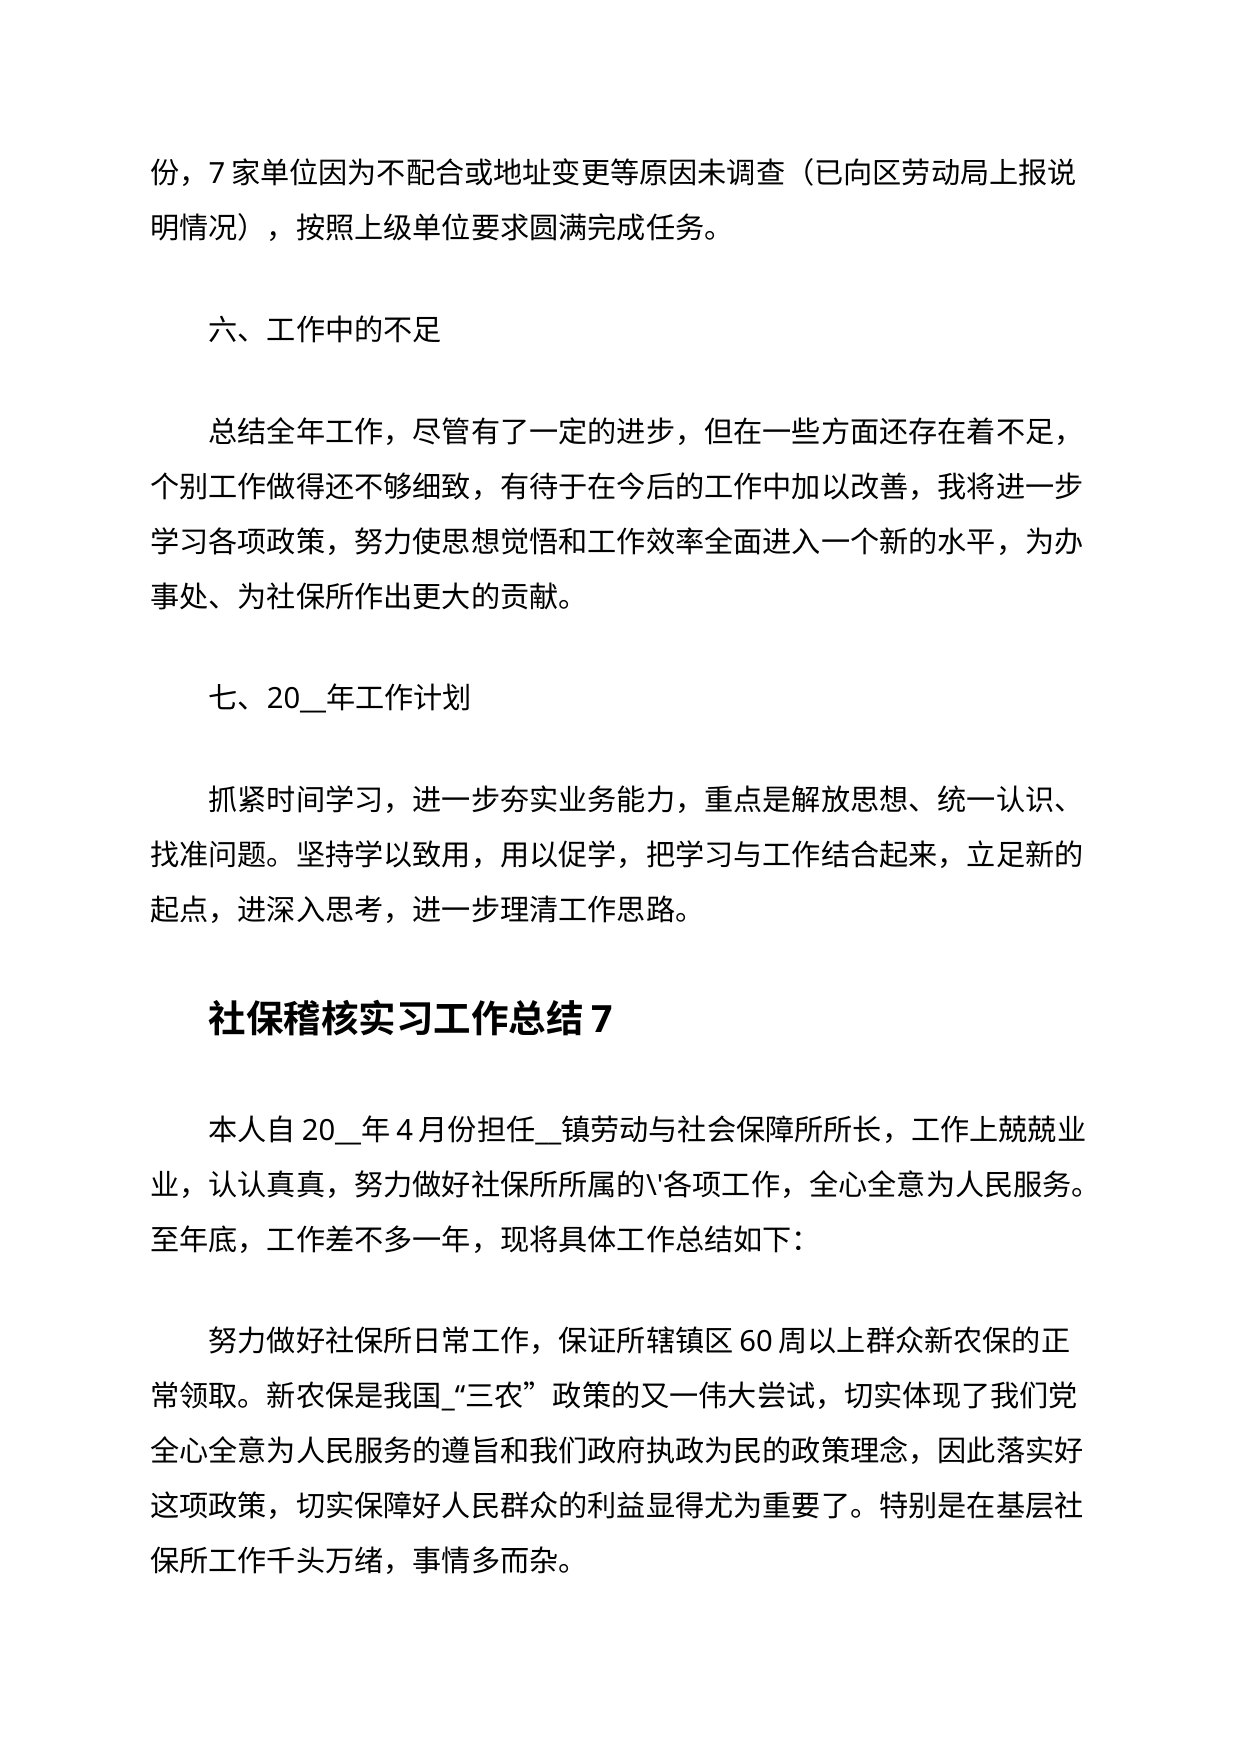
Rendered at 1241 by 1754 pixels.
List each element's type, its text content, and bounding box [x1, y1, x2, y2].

text 六、工作中的不足 [150, 307, 1090, 349]
text 总结全年工作，尽管有了一定的进步，但在一些方面还存在着不足，个别工作做得还不够细致，有待于在今后的工作中加以改善，我将进一步学习各项政策，努力使思想觉悟和工作效率全面进入一个新的水平，为办事处、为社保所作出更大的贡献。 [150, 408, 1090, 616]
text 七、20__年工作计划 [150, 675, 1090, 717]
text 抓紧时间学习，进一步夯实业务能力，重点是解放思想、统一认识、找准问题。坚持学以致用，用以促学，把学习与工作结合起来，立足新的起点，进深入思考，进一步理清工作思路。 [150, 777, 1090, 929]
text 社保稽核实习工作总结7 [150, 988, 1090, 1043]
text 努力做好社保所日常工作，保证所辖镇区60周以上群众新农保的正常领取。新农保是我国_“三农”政策的又一伟大尝试，切实体现了我们党全心全意为人民服务的遵旨和我们政府执政为民的政策理念，因此落实好这项政策，切实保障好人民群众的利益显得尤为重要了。特别是在基层社保所工作千头万绪，事情多而杂。 [150, 1318, 1090, 1580]
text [150, 150, 1090, 247]
text 本人自20__年4月份担任__镇劳动与社会保障所所长，工作上兢兢业业，认认真真，努力做好社保所所属的\'各项工作，全心全意为人民服务。至年底，工作差不多一年，现将具体工作总结如下： [150, 1106, 1090, 1258]
